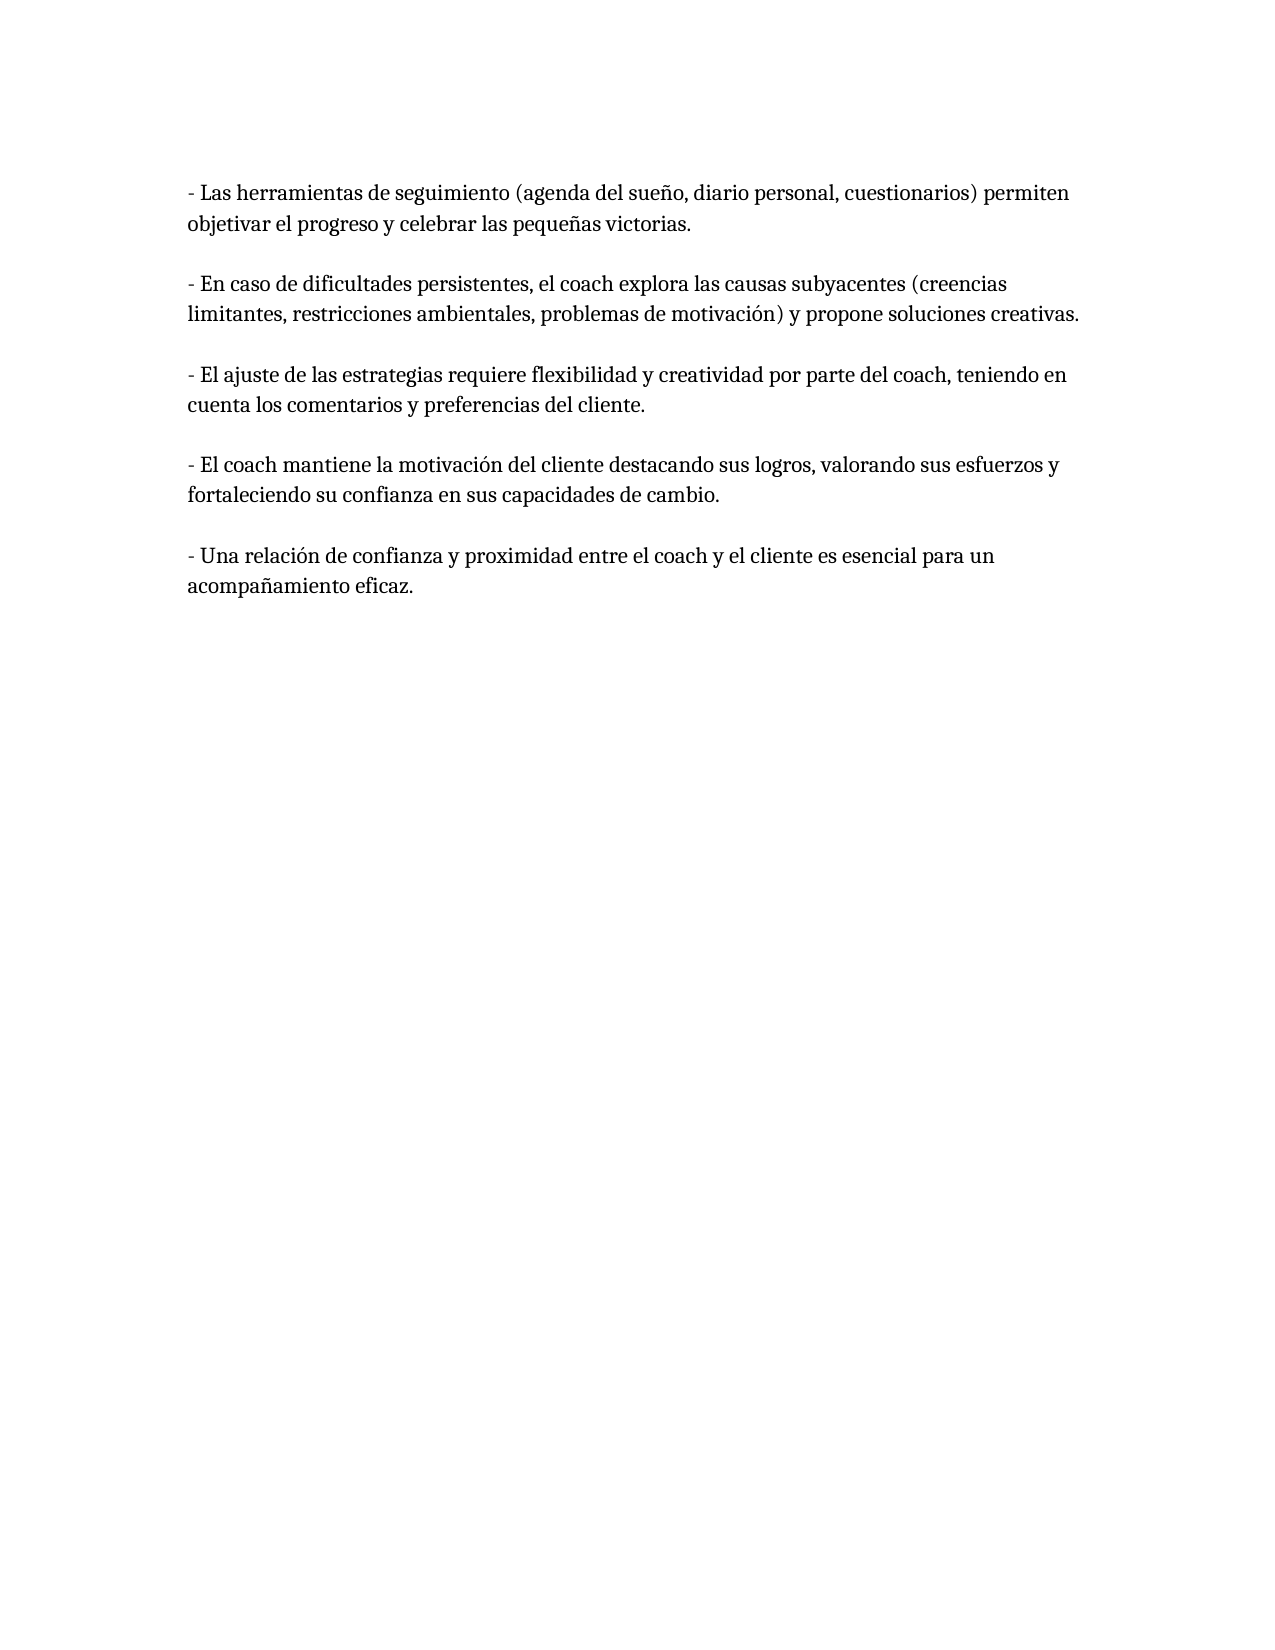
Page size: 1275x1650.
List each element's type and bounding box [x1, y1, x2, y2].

text [187, 150, 1087, 599]
